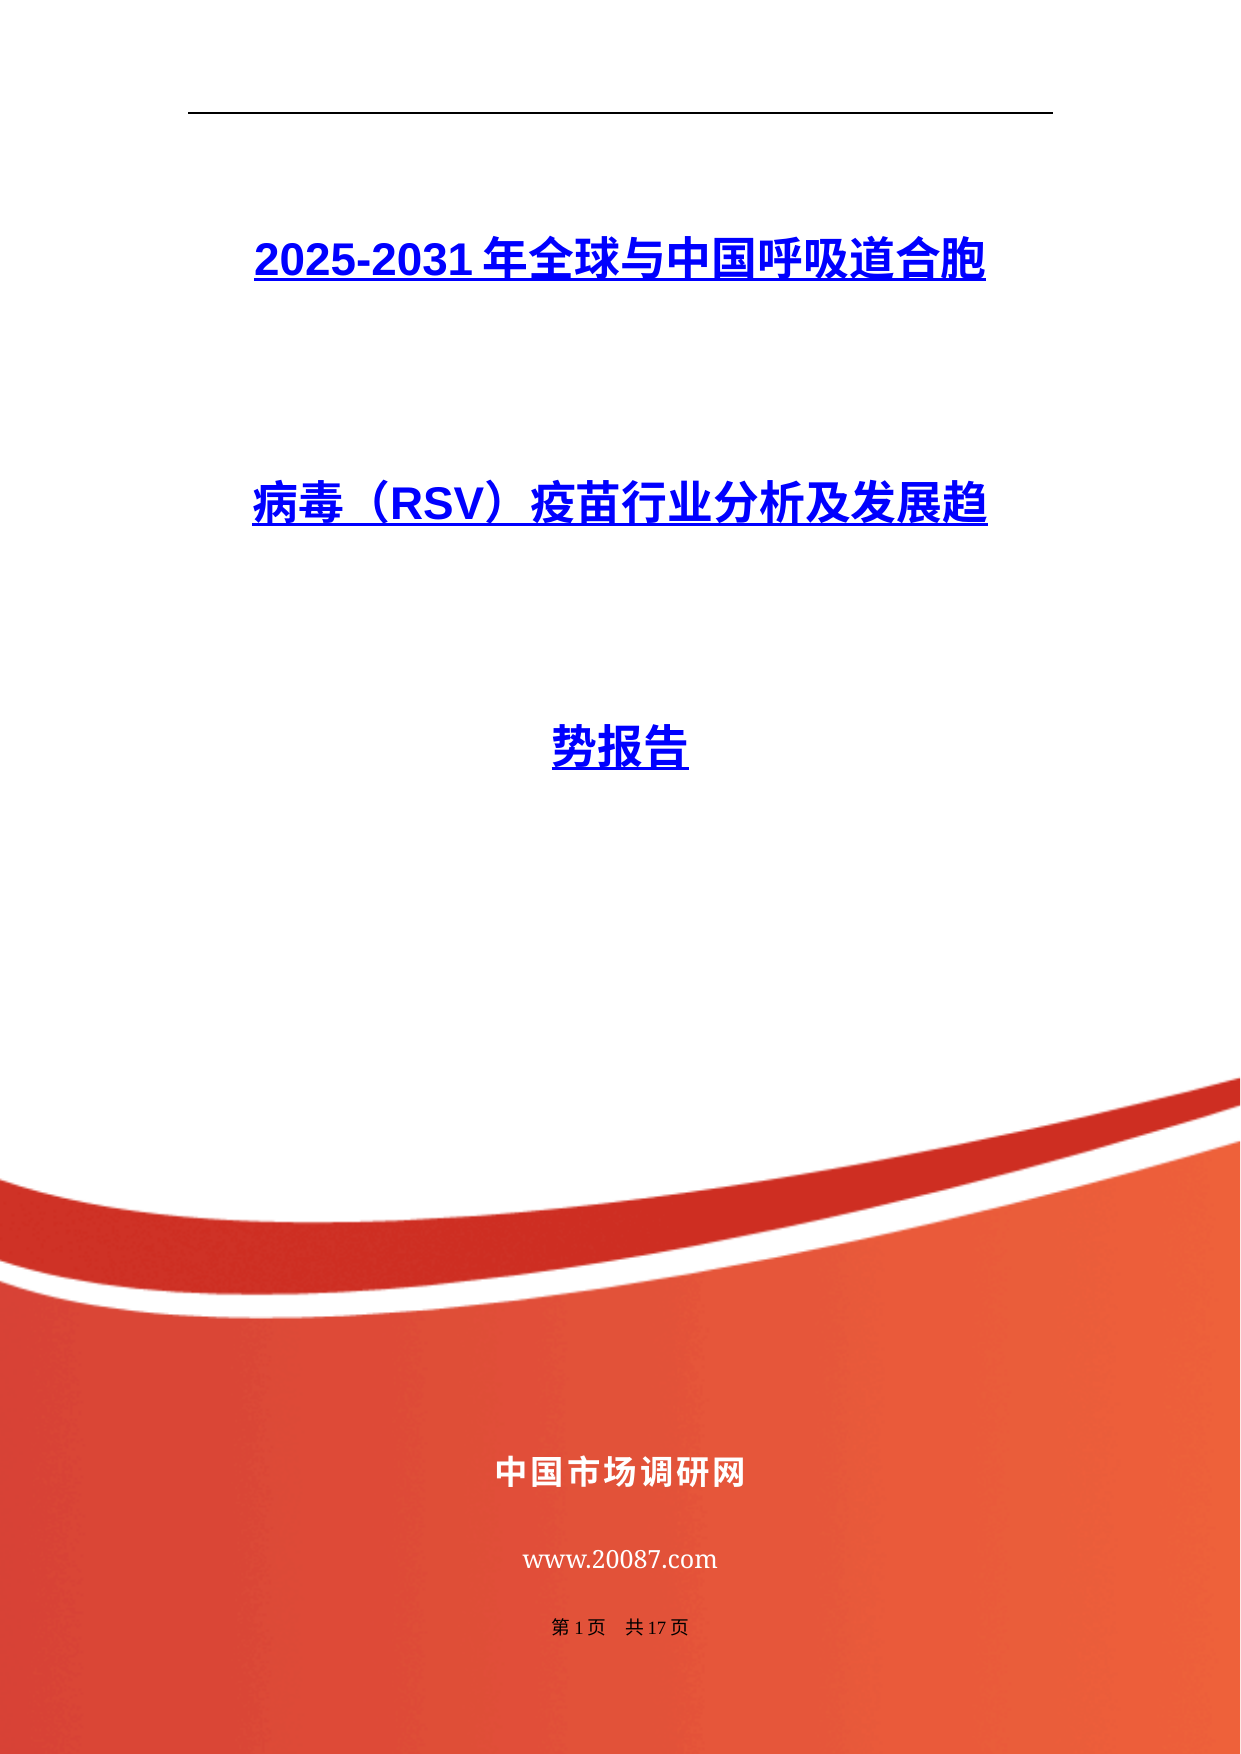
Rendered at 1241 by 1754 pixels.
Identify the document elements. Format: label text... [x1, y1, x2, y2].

text www.20087.com [187, 1526, 1053, 1591]
picture [0, 1006, 1241, 1754]
subtitle 中国市场调研网 [187, 1437, 1053, 1502]
table_header 2025-2031年全球与中国呼吸道合胞病毒（RSV）疫苗行业分析及发展趋势报告 [188, 207, 1053, 871]
